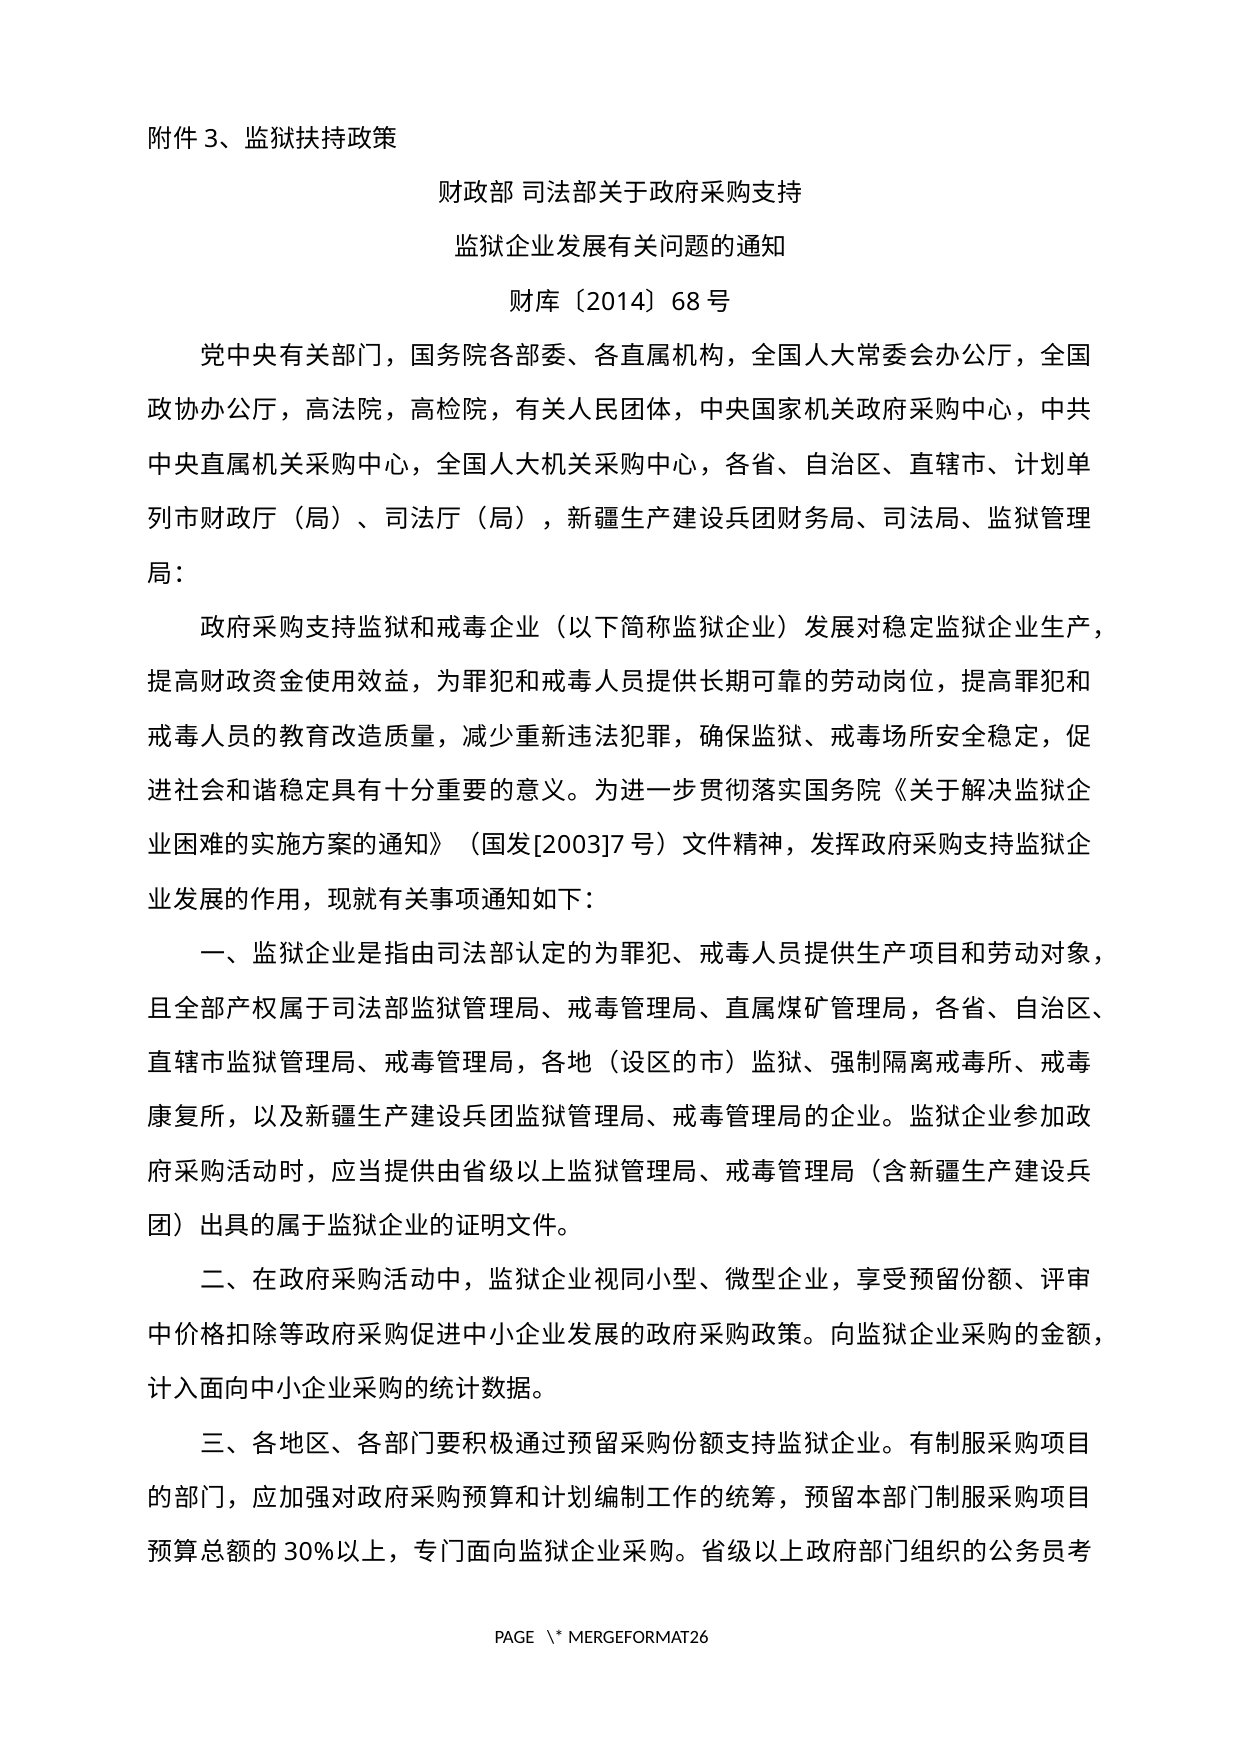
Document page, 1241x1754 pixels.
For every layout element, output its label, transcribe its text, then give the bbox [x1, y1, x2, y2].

text 财库〔2014〕68号 [148, 281, 1092, 317]
text 附件3、监狱扶持政策 [148, 118, 1092, 154]
text 监狱企业发展有关问题的通知 [148, 227, 1092, 263]
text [148, 336, 1092, 1568]
text 财政部 司法部关于政府采购支持 [148, 172, 1092, 209]
